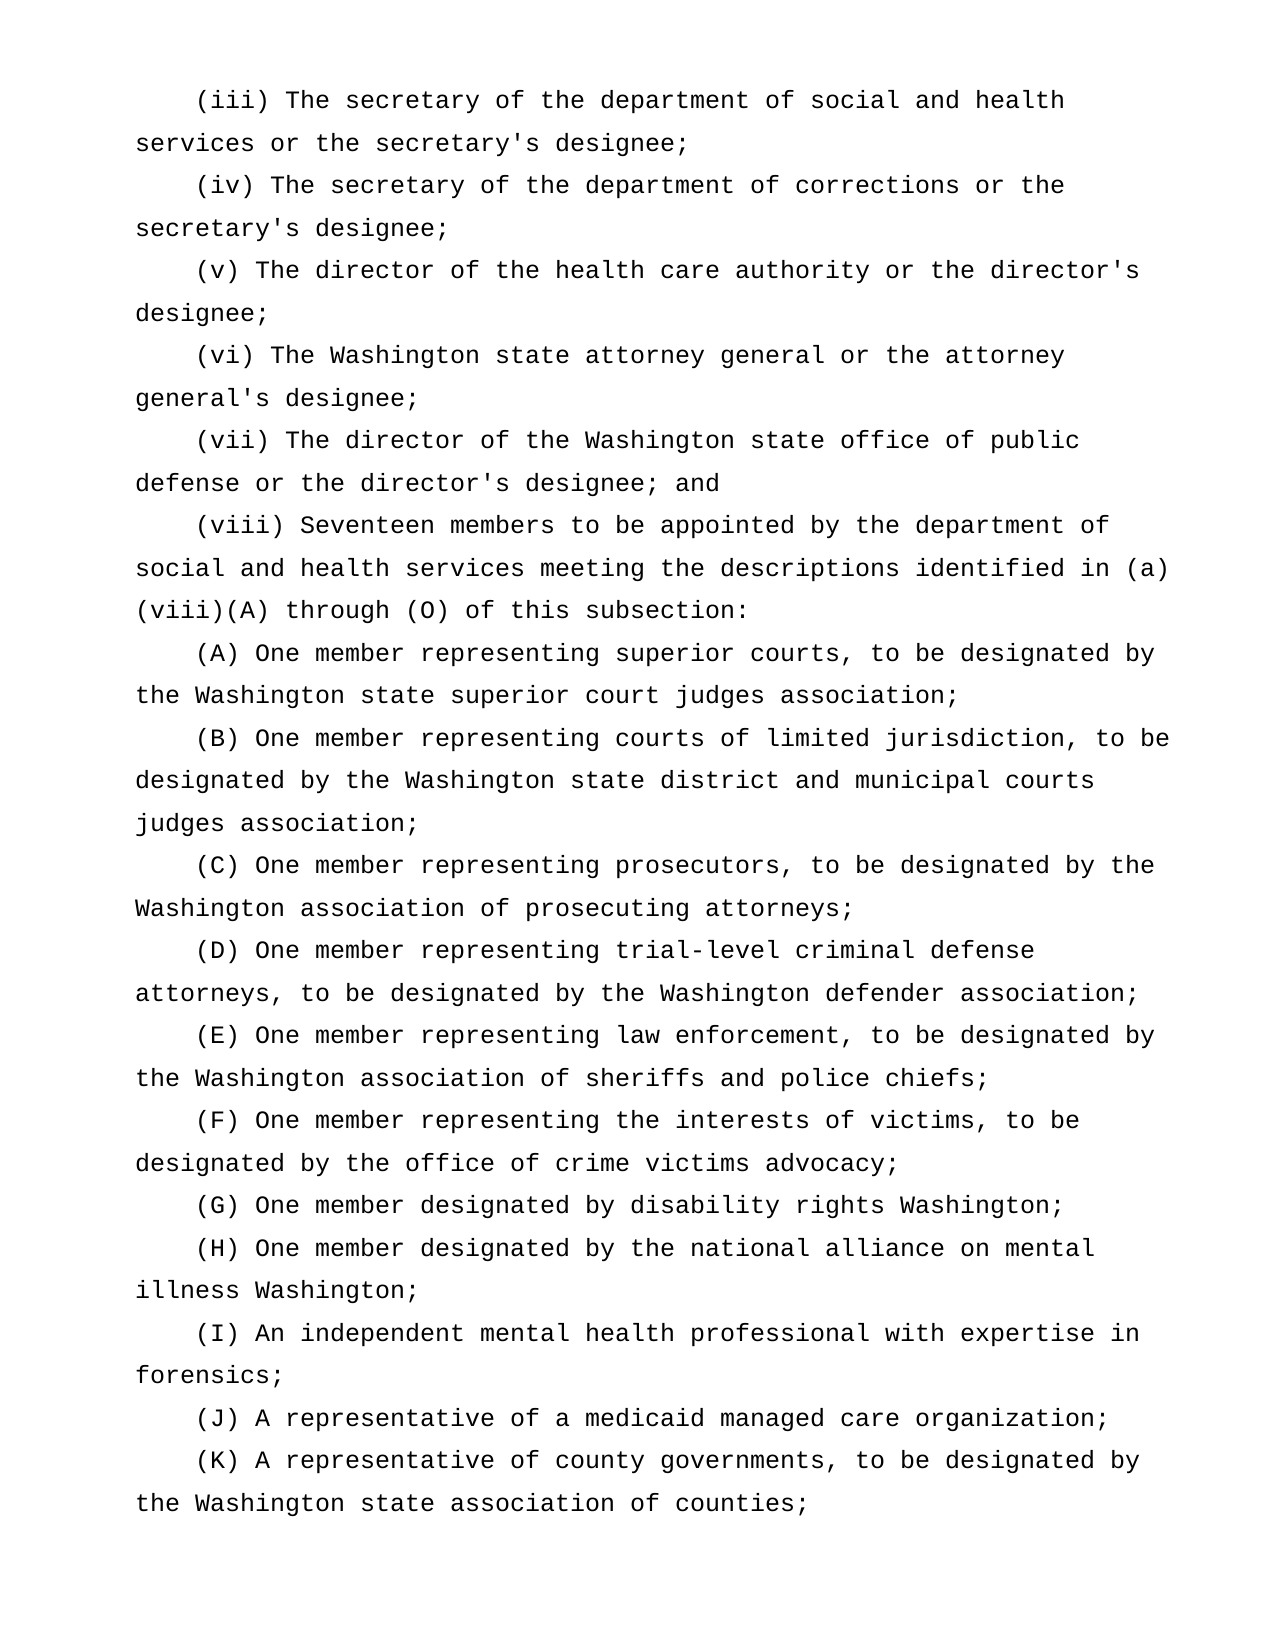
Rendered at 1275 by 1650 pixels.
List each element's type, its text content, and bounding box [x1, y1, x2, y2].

text (K) A representative of county governments, to be designated by the Washington state association of counties; [135, 1435, 1170, 1520]
text (F) One member representing the interests of victims, to be designated by the office of crime victims advocacy; [135, 1095, 1170, 1180]
text (A) One member representing superior courts, to be designated by the Washington state superior court judges association; [135, 627, 1170, 712]
text (B) One member representing courts of limited jurisdiction, to be designated by the Washington state district and municipal courts judges association; [135, 712, 1170, 840]
text (E) One member representing law enforcement, to be designated by the Washington association of sheriffs and police chiefs; [135, 1010, 1170, 1095]
text (viii) Seventeen members to be appointed by the department of social and health services meeting the descriptions identified in (a)(viii)(A) through (O) of this subsection: [135, 500, 1170, 627]
text (D) One member representing trial-level criminal defense attorneys, to be designated by the Washington defender association; [135, 925, 1170, 1010]
text (v) The director of the health care authority or the director's designee; [135, 245, 1170, 330]
text (I) An independent mental health professional with expertise in forensics; [135, 1307, 1170, 1392]
text (J) A representative of a medicaid managed care organization; [135, 1392, 1170, 1435]
text (G) One member designated by disability rights Washington; [135, 1180, 1170, 1222]
text (H) One member designated by the national alliance on mental illness Washington; [135, 1222, 1170, 1307]
text (iii) The secretary of the department of social and health services or the secretary's designee; [135, 75, 1170, 160]
text (iv) The secretary of the department of corrections or the secretary's designee; [135, 160, 1170, 245]
text (vii) The director of the Washington state office of public defense or the director's designee; and [135, 415, 1170, 500]
text (C) One member representing prosecutors, to be designated by the Washington association of prosecuting attorneys; [135, 840, 1170, 925]
text (vi) The Washington state attorney general or the attorney general's designee; [135, 330, 1170, 415]
